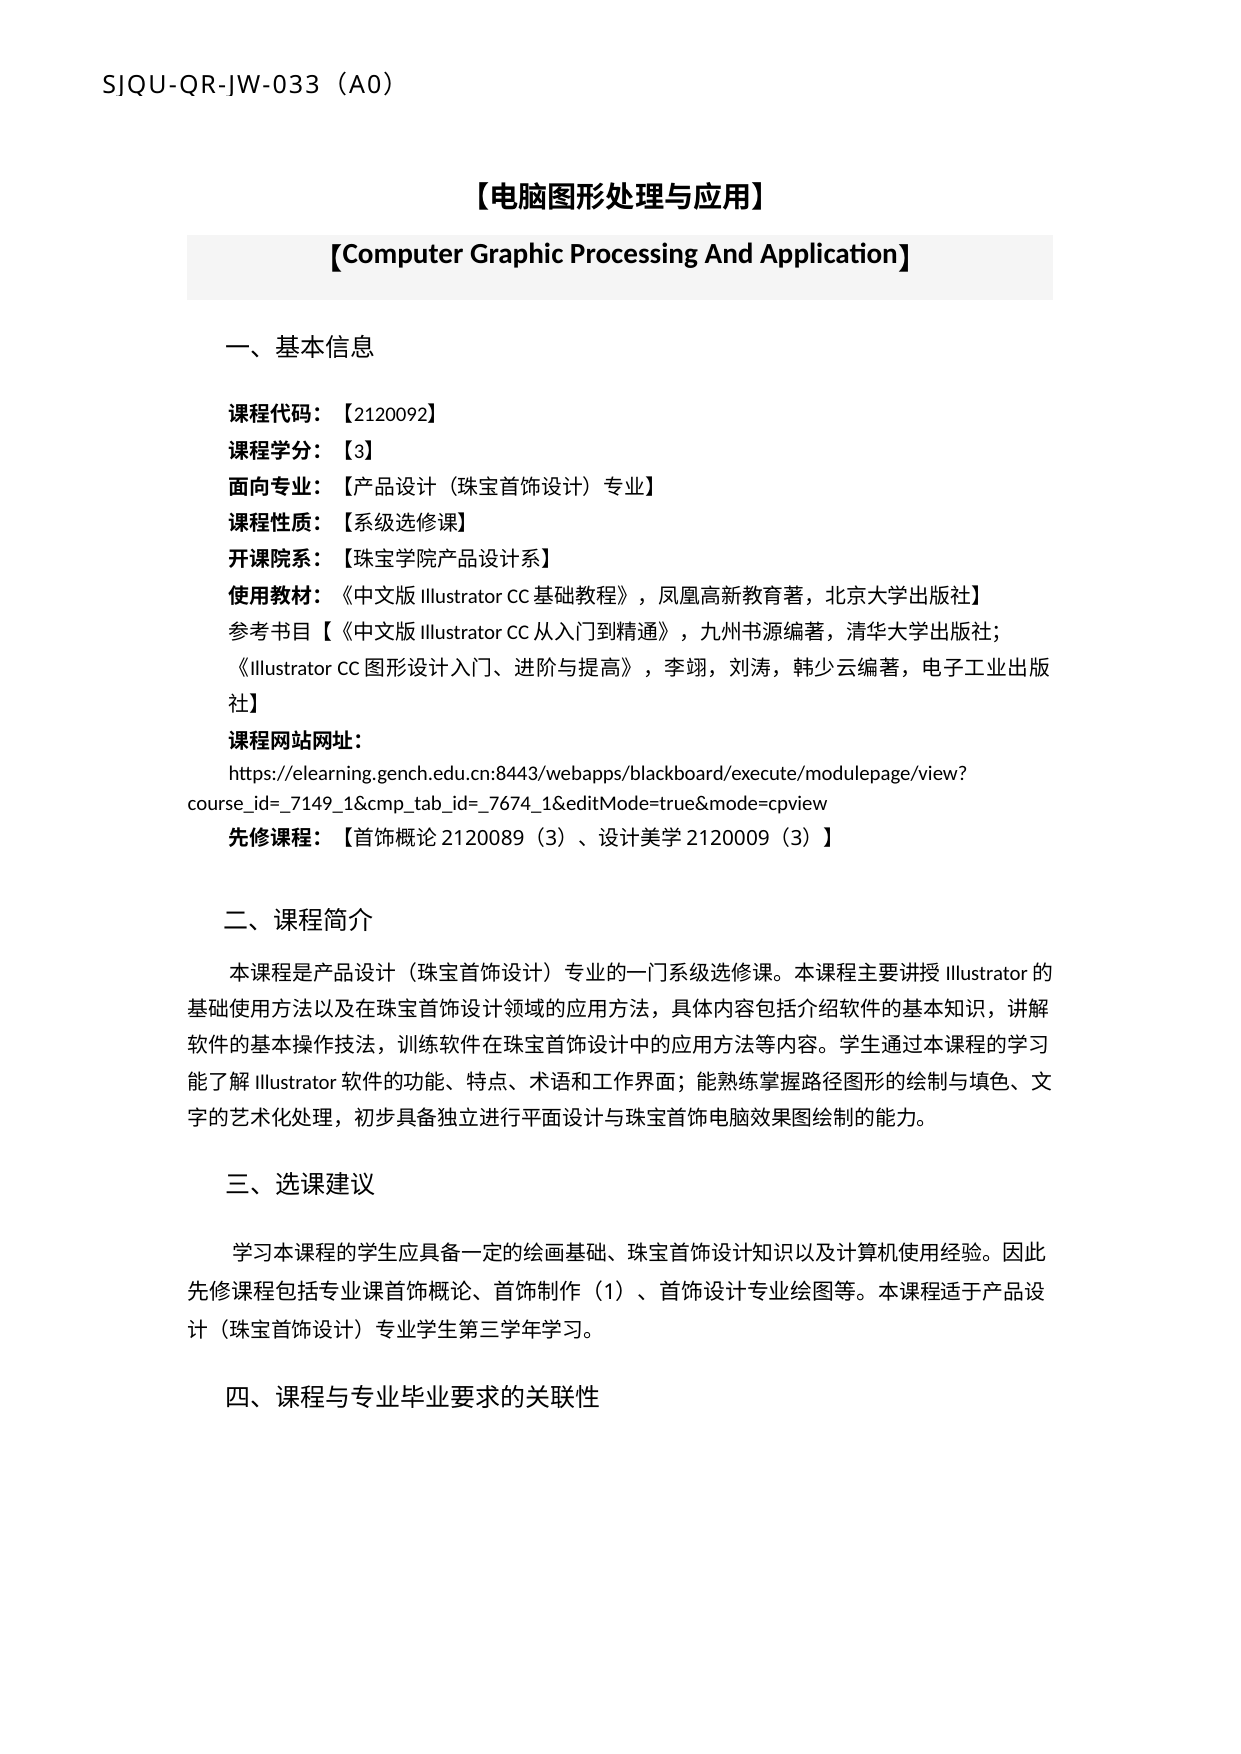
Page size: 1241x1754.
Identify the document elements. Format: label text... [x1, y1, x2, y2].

text 《Illustrator CC图形设计入门、进阶与提高》，李翊，刘涛，韩少云编著，电子工业出版社】 [228, 651, 1053, 718]
text 三、选课建议 [187, 1150, 1053, 1215]
text 一、基本信息 [187, 313, 1053, 378]
text 面向专业：【产品设计（珠宝首饰设计）专业】 [187, 470, 1053, 500]
text 课程代码：【2120092】 [187, 398, 1053, 428]
text https://elearning.gench.edu.cn:8443/webapps/blackboard/execute/modulepage/view?course_id=_7149_1&cmp_tab_id=_7674_1&editMode=true&mode=cpview [187, 760, 1053, 816]
text 四、课程与专业毕业要求的关联性 [187, 1363, 1053, 1428]
text 【Computer Graphic Processing And Application】 [187, 235, 1053, 300]
text 参考书目【《中文版Illustrator CC从入门到精通》，九州书源编著，清华大学出版社； [187, 615, 1053, 645]
text 使用教材：《中文版Illustrator CC基础教程》，凤凰高新教育著，北京大学出版社】 [187, 579, 1053, 609]
text 本课程是产品设计（珠宝首饰设计）专业的一门系级选修课。本课程主要讲授Illustrator的基础使用方法以及在珠宝首饰设计领域的应用方法，具体内容包括介绍软件的基本知识，讲解软件的基本操作技法，训练软件在珠宝首饰设计中的应用方法等内容。学生通过本课程的学习能了解Illustrator软件的功能、特点、术语和工作界面；能熟练掌握路径图形的绘制与填色、文字的艺术化处理，初步具备独立进行平面设计与珠宝首饰电脑效果图绘制的能力。 [187, 956, 1053, 1131]
text 课程性质：【系级选修课】 [187, 506, 1053, 537]
text 先修课程：【首饰概论2120089（3）、设计美学2120009（3）】 [187, 821, 1053, 851]
text 二、课程简介 [187, 900, 1053, 936]
text 学习本课程的学生应具备一定的绘画基础、珠宝首饰设计知识以及计算机使用经验。因此先修课程包括专业课首饰概论、首饰制作（1）、首饰设计专业绘图等。本课程适于产品设计（珠宝首饰设计）专业学生第三学年学习。 [187, 1234, 1053, 1345]
text 课程学分：【3】 [187, 434, 1053, 464]
text 【电脑图形处理与应用】 [187, 162, 1053, 227]
text 开课院系：【珠宝学院产品设计系】 [187, 543, 1053, 573]
text 课程网站网址： [187, 724, 1053, 754]
